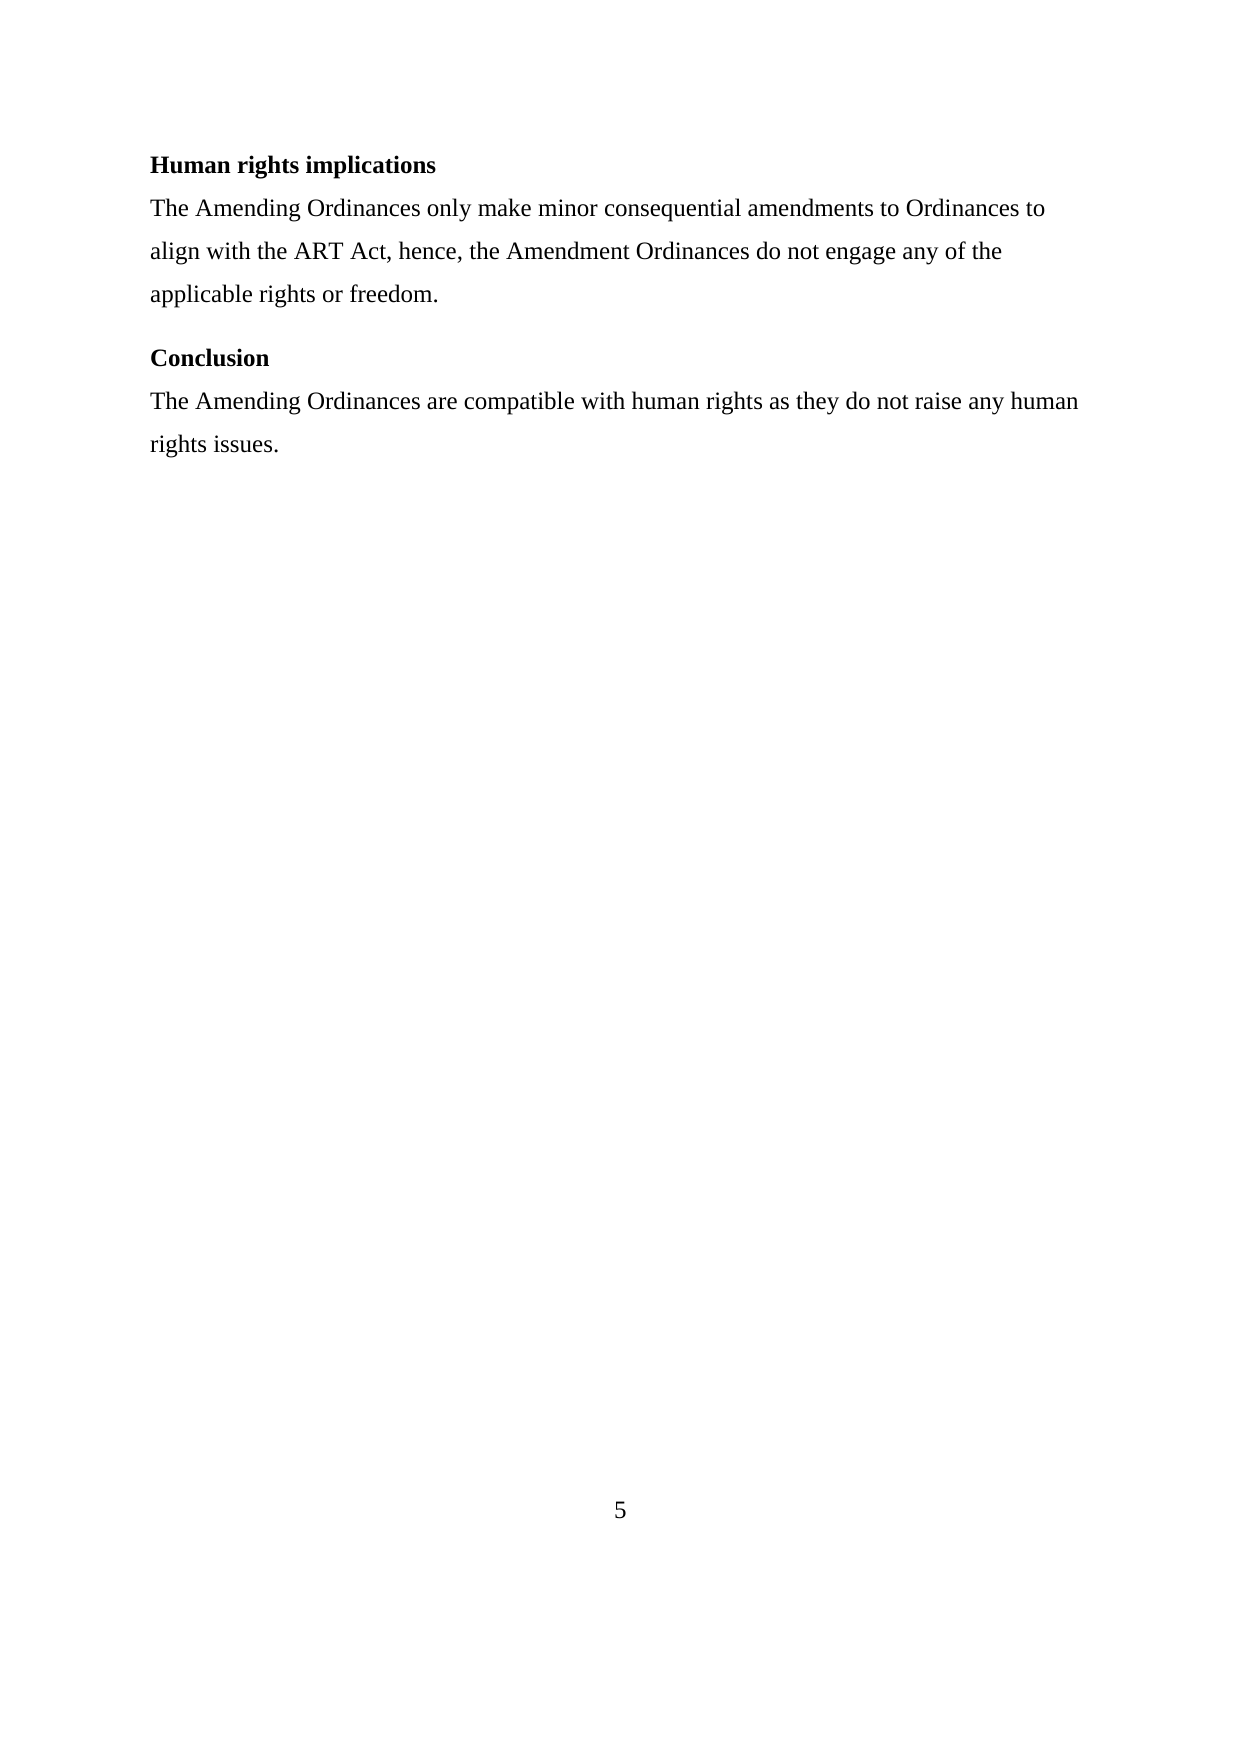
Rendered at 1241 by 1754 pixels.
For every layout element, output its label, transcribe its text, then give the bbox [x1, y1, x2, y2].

text The Amending Ordinances only make minor consequential amendments to Ordinances to align with the ART Act, hence, the Amendment Ordinances do not engage any of the applicable rights or freedom. [150, 193, 1090, 308]
subtitle Conclusion [150, 343, 1090, 372]
text The Amending Ordinances are compatible with human rights as they do not raise any human rights issues. [150, 386, 1090, 458]
subtitle Human rights implications [150, 150, 1090, 179]
